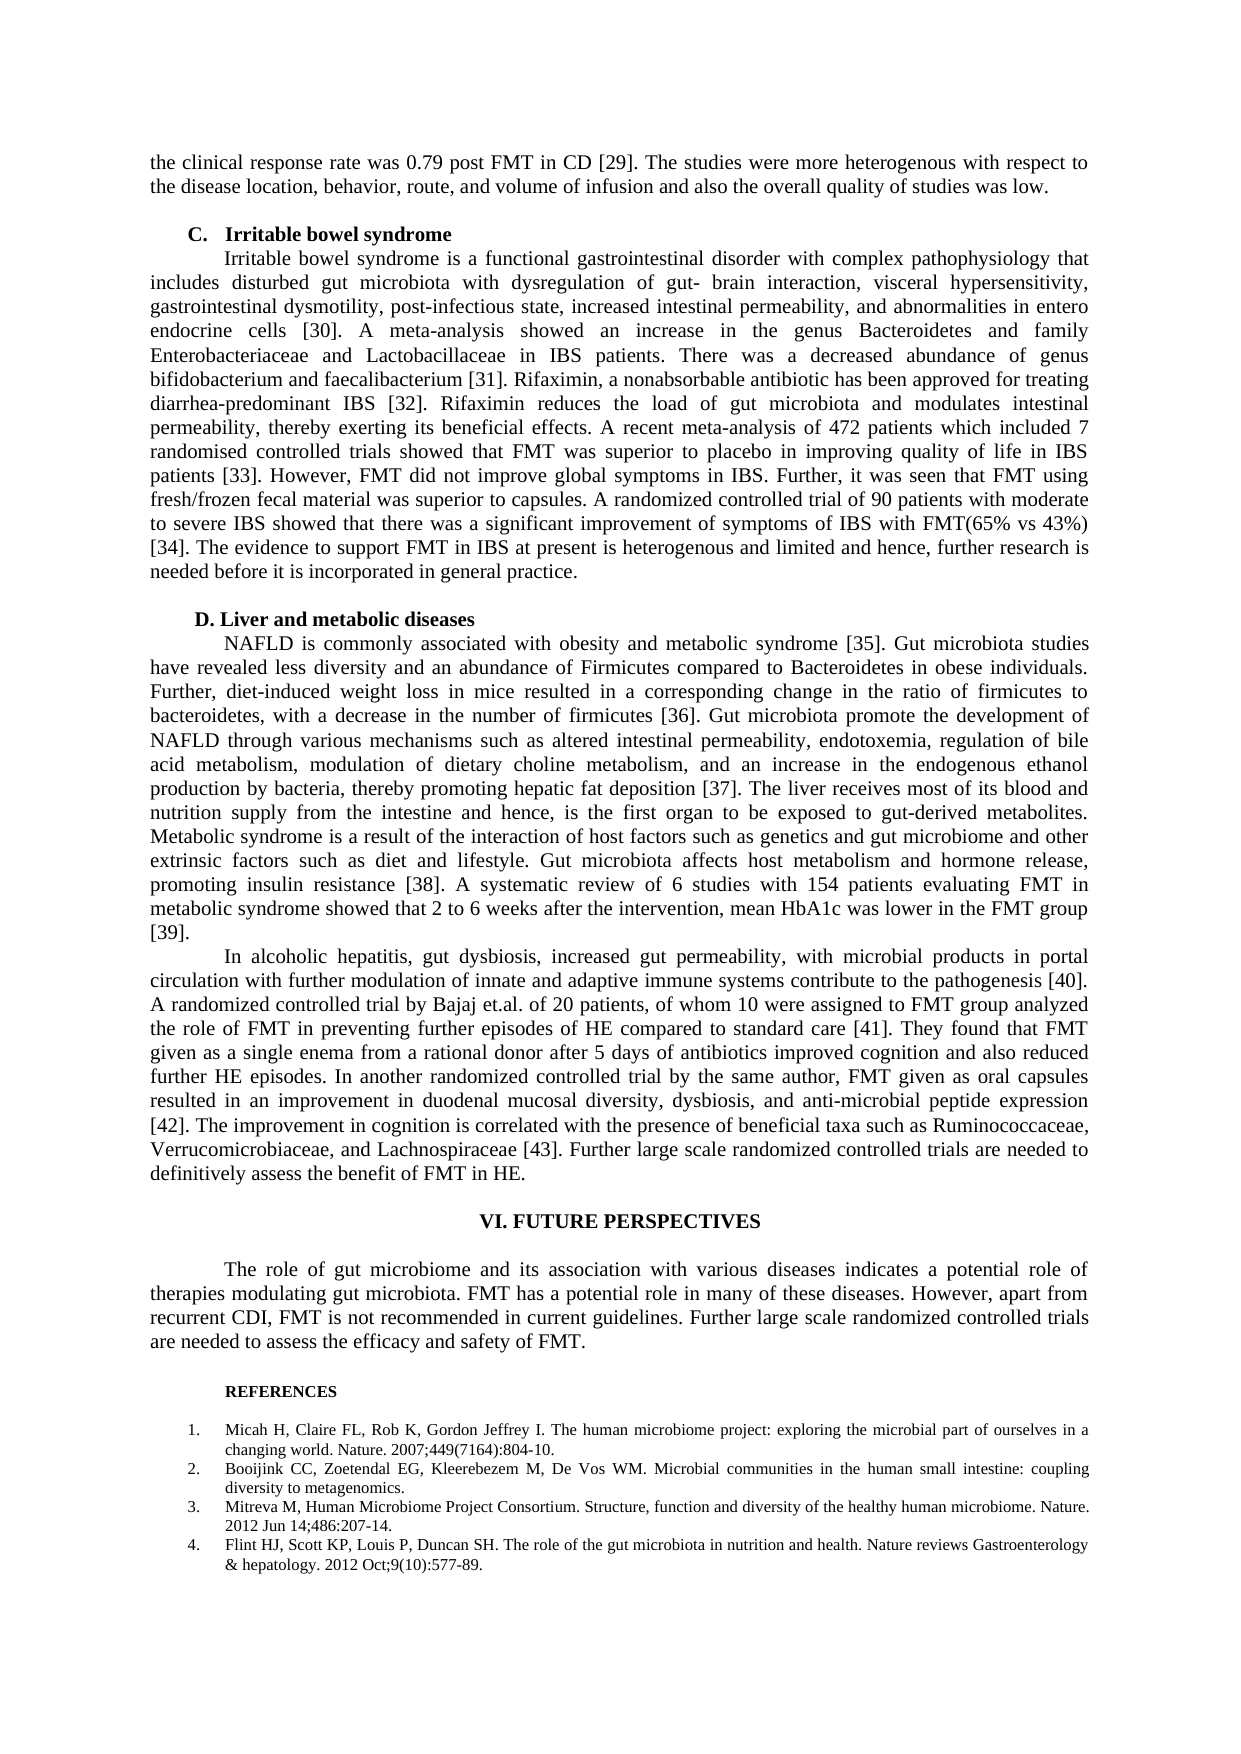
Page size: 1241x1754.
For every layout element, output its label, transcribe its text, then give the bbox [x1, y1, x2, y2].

text Irritable bowel syndrome is a functional gastrointestinal disorder with complex pathophysiology that includes disturbed gut microbiota with dysregulation of gut- brain interaction, visceral hypersensitivity, gastrointestinal dysmotility, post-infectious state, increased intestinal permeability, and abnormalities in entero endocrine cells [30]. A meta-analysis showed an increase in the genus Bacteroidetes and family Enterobacteriaceae and Lactobacillaceae in IBS patients. There was a decreased abundance of genus bifidobacterium and faecalibacterium [31]. Rifaximin, a nonabsorbable antibiotic has been approved for treating diarrhea-predominant IBS [32]. Rifaximin reduces the load of gut microbiota and modulates intestinal permeability, thereby exerting its beneficial effects. A recent meta-analysis of 472 patients which included 7 randomised controlled trials showed that FMT was superior to placebo in improving quality of life in IBS patients [33]. However, FMT did not improve global symptoms in IBS. Further, it was seen that FMT using fresh/frozen fecal material was superior to capsules. A randomized controlled trial of 90 patients with moderate to severe IBS showed that there was a significant improvement of symptoms of IBS with FMT(65% vs 43%) [34]. The evidence to support FMT in IBS at present is heterogenous and limited and hence, further research is needed before it is incorporated in general practice. [150, 246, 1090, 583]
list Micah H, Claire FL, Rob K, Gordon Jeffrey I. The human microbiome project: exploring the microbial part of ourselves in a changing world. Nature. 2007;449(7164):804-10. [187, 1420, 1090, 1458]
list Irritable bowel syndrome [187, 222, 1090, 246]
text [150, 150, 1090, 198]
list Booijink CC, Zoetendal EG, Kleerebezem M, De Vos WM. Microbial communities in the human small intestine: coupling diversity to metagenomics. [187, 1458, 1090, 1497]
list Flint HJ, Scott KP, Louis P, Duncan SH. The role of the gut microbiota in nutrition and health. Nature reviews Gastroenterology & hepatology. 2012 Oct;9(10):577-89. [187, 1535, 1090, 1573]
text VI. FUTURE PERSPECTIVES [150, 1209, 1090, 1233]
text D. Liver and metabolic diseases [150, 607, 1090, 631]
text NAFLD is commonly associated with obesity and metabolic syndrome [35]. Gut microbiota studies have revealed less diversity and an abundance of Firmicutes compared to Bacteroidetes in obese individuals. Further, diet-induced weight loss in mice resulted in a corresponding change in the ratio of firmicutes to bacteroidetes, with a decrease in the number of firmicutes [36]. Gut microbiota promote the development of NAFLD through various mechanisms such as altered intestinal permeability, endotoxemia, regulation of bile acid metabolism, modulation of dietary choline metabolism, and an increase in the endogenous ethanol production by bacteria, thereby promoting hepatic fat deposition [37]. The liver receives most of its blood and nutrition supply from the intestine and hence, is the first organ to be exposed to gut-derived metabolites. Metabolic syndrome is a result of the interaction of host factors such as genetics and gut microbiome and other extrinsic factors such as diet and lifestyle. Gut microbiota affects host metabolism and hormone release, promoting insulin resistance [38]. A systematic review of 6 studies with 154 patients evaluating FMT in metabolic syndrome showed that 2 to 6 weeks after the intervention, mean HbA1c was lower in the FMT group [39]. [150, 631, 1090, 944]
list Mitreva M, Human Microbiome Project Consortium. Structure, function and diversity of the healthy human microbiome. Nature. 2012 Jun 14;486:207-14. [187, 1497, 1090, 1535]
text In alcoholic hepatitis, gut dysbiosis, increased gut permeability, with microbial products in portal circulation with further modulation of innate and adaptive immune systems contribute to the pathogenesis [40]. A randomized controlled trial by Bajaj et.al. of 20 patients, of whom 10 were assigned to FMT group analyzed the role of FMT in preventing further episodes of HE compared to standard care [41]. They found that FMT given as a single enema from a rational donor after 5 days of antibiotics improved cognition and also reduced further HE episodes. In another randomized controlled trial by the same author, FMT given as oral capsules resulted in an improvement in duodenal mucosal diversity, dysbiosis, and anti-microbial peptide expression [42]. The improvement in cognition is correlated with the presence of beneficial taxa such as Ruminococcaceae, Verrucomicrobiaceae, and Lachnospiraceae [43]. Further large scale randomized controlled trials are needed to definitively assess the benefit of FMT in HE. [150, 944, 1090, 1185]
list REFERENCES [225, 1382, 1090, 1401]
text The role of gut microbiome and its association with various diseases indicates a potential role of therapies modulating gut microbiota. FMT has a potential role in many of these diseases. However, apart from recurrent CDI, FMT is not recommended in current guidelines. Further large scale randomized controlled trials are needed to assess the efficacy and safety of FMT. [150, 1257, 1090, 1353]
